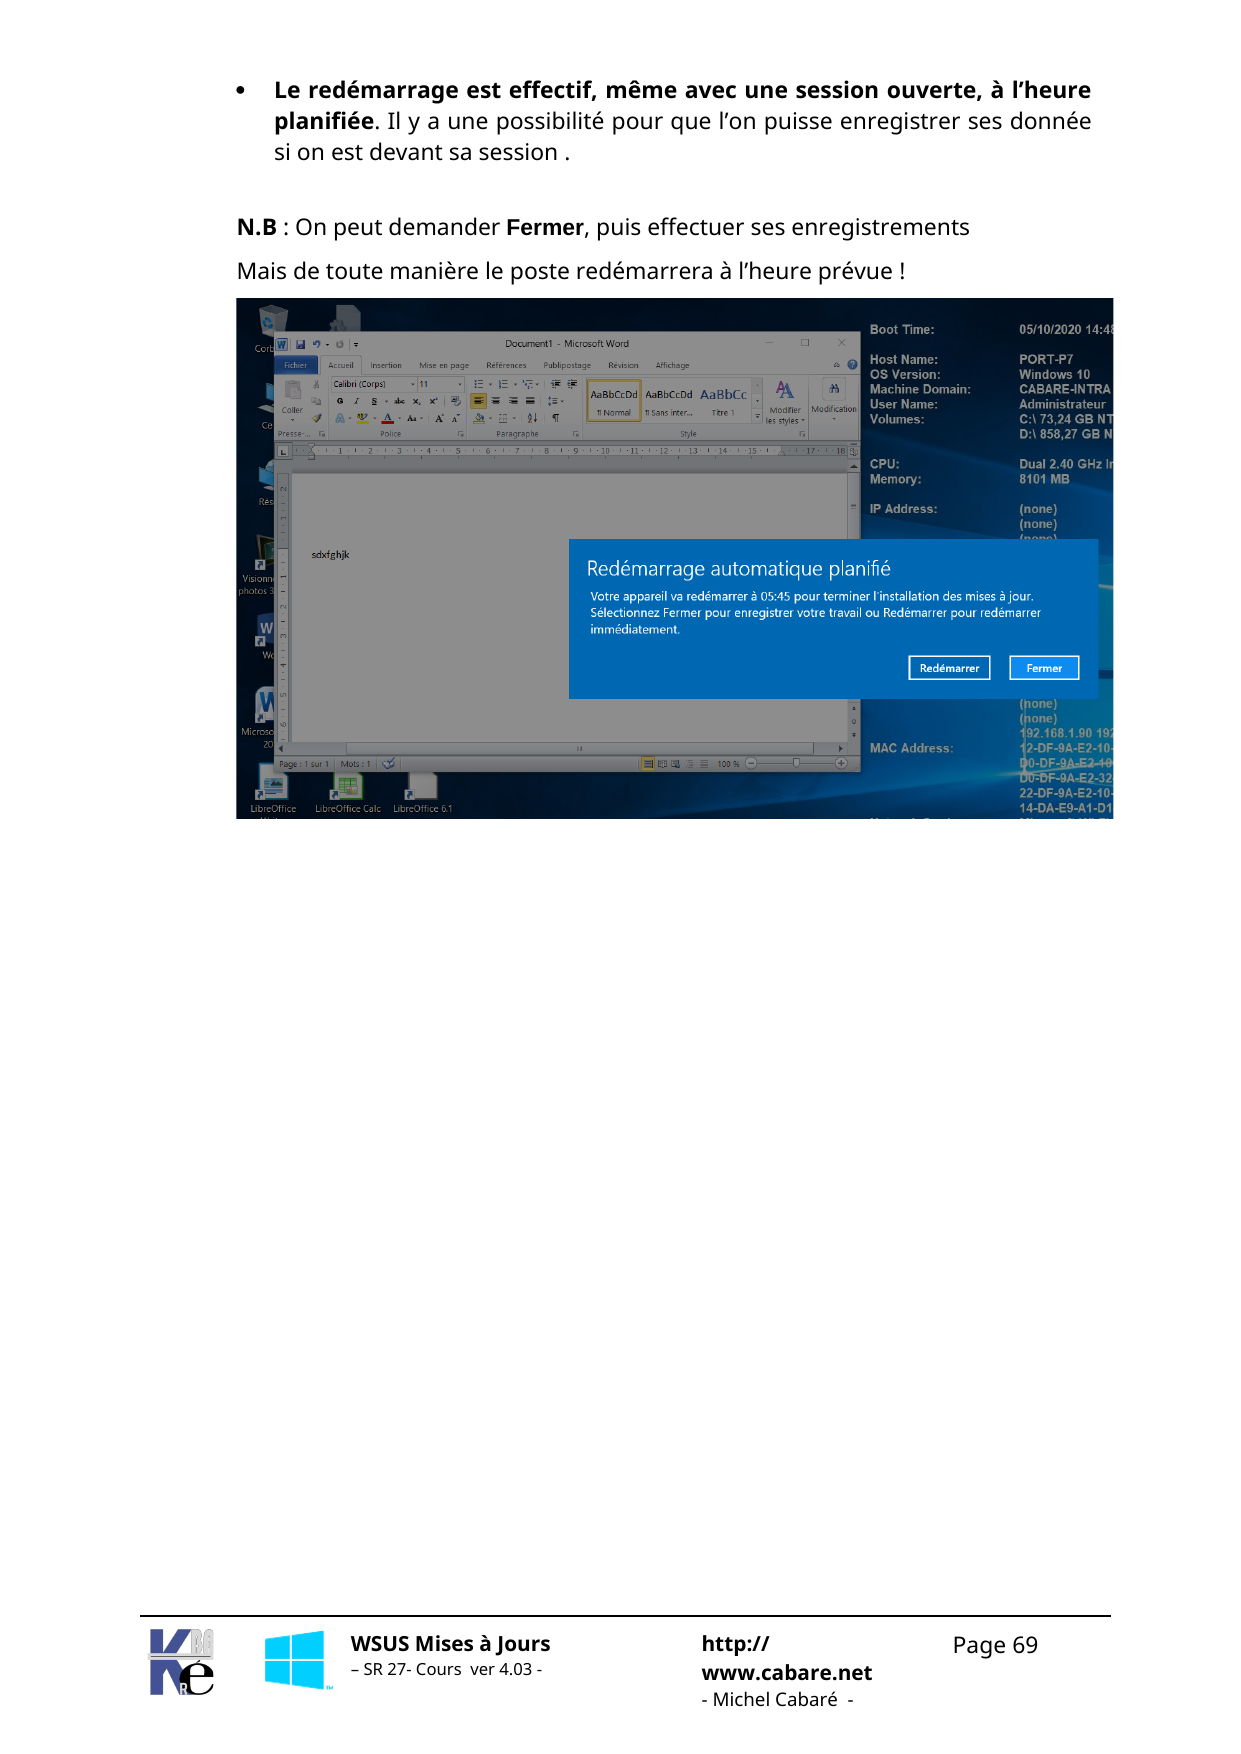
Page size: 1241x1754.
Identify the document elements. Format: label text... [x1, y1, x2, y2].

picture [236, 298, 1114, 819]
picture [1097, 728, 1114, 738]
picture [258, 1629, 337, 1694]
picture [1079, 728, 1092, 737]
picture [1045, 728, 1064, 738]
picture [1098, 743, 1114, 752]
picture [147, 1629, 214, 1695]
list Le redémarrage est effectif, même avec une session ouverte, à l’heure planifiée. Il y a une possibilité pour que l’on puisse enregistrer ses donnée si on est devant sa session . [236, 74, 1092, 168]
text N.B : On peut demander Fermer, puis effectuer ses enregistrements [236, 211, 1092, 243]
text Mais de toute manière le poste redémarrera à l’heure prévue ! [236, 255, 1092, 286]
